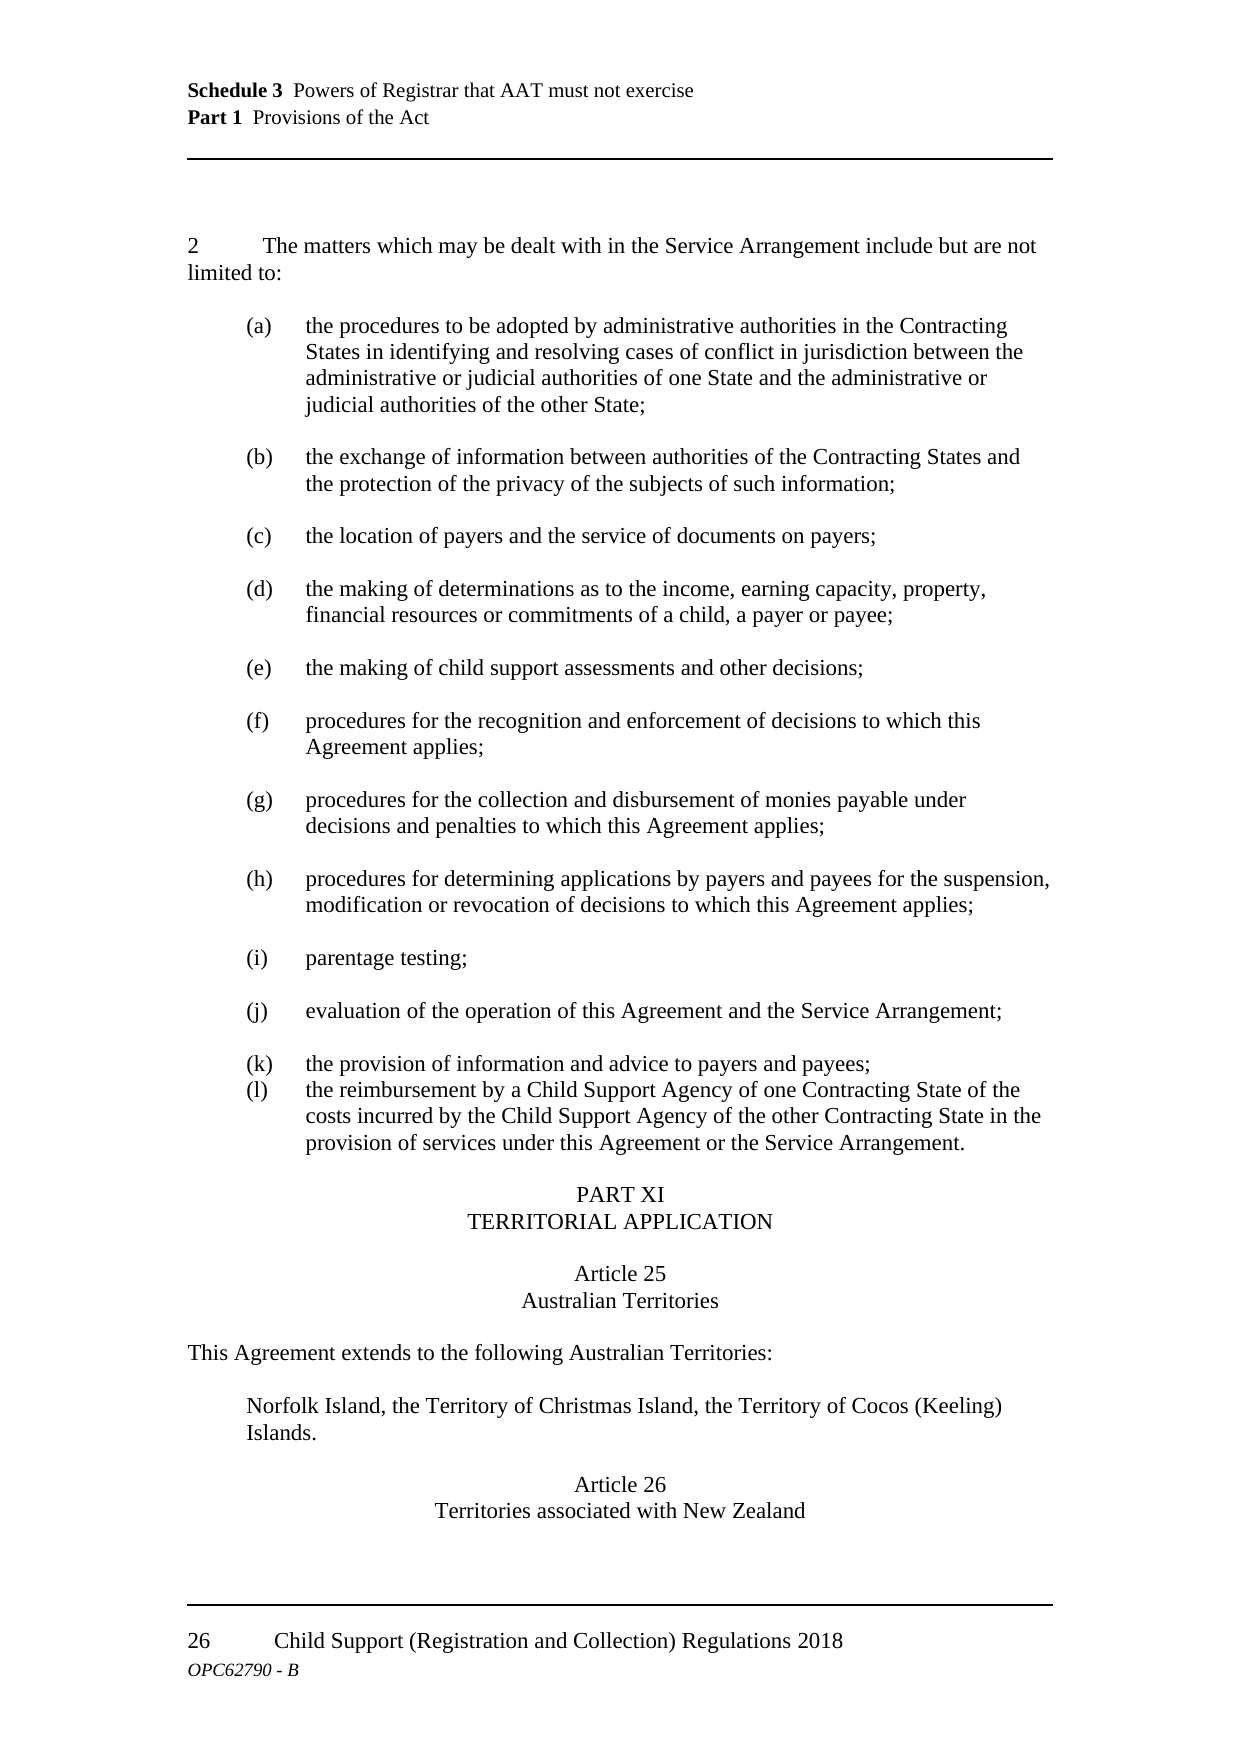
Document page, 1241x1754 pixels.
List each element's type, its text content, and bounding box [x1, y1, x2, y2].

text Australian Territories [187, 1287, 1053, 1313]
text (i) parentage testing; [246, 944, 1053, 971]
text (e) the making of child support assessments and other decisions; [246, 654, 1053, 681]
text (d) the making of determinations as to the income, earning capacity, property, financial resources or commitments of a child, a payer or payee; [246, 575, 1053, 628]
text TERRITORIAL APPLICATION [187, 1208, 1053, 1234]
text (c) the location of payers and the service of documents on payers; [246, 522, 1053, 549]
text (b) the exchange of information between authorities of the Contracting States and the protection of the privacy of the subjects of such information; [246, 443, 1053, 496]
text (j) evaluation of the operation of this Agreement and the Service Arrangement; [246, 997, 1053, 1023]
text Territories associated with New Zealand [187, 1498, 1053, 1524]
text Article 26 [187, 1471, 1053, 1498]
text (a) the procedures to be adopted by administrative authorities in the Contracting States in identifying and resolving cases of conflict in jurisdiction between the administrative or judicial authorities of one State and the administrative or judicial authorities of the other State; [246, 312, 1053, 417]
text PART XI [187, 1181, 1053, 1208]
text 2 The matters which may be dealt with in the Service Arrangement include but are not limited to: [187, 233, 1053, 285]
text (g) procedures for the collection and disbursement of monies payable under decisions and penalties to which this Agreement applies; [246, 786, 1053, 839]
text (l) the reimbursement by a Child Support Agency of one Contracting State of the costs incurred by the Child Support Agency of the other Contracting State in the provision of services under this Agreement or the Service Arrangement. [246, 1076, 1053, 1155]
text (f) procedures for the recognition and enforcement of decisions to which this Agreement applies; [246, 707, 1053, 760]
text Norfolk Island, the Territory of Christmas Island, the Territory of Cocos (Keeling) Islands. [246, 1392, 1053, 1445]
text Article 25 [187, 1260, 1053, 1287]
text This Agreement extends to the following Australian Territories: [187, 1339, 1053, 1366]
text (k) the provision of information and advice to payers and payees; [246, 1049, 1053, 1076]
text (h) procedures for determining applications by payers and payees for the suspension, modification or revocation of decisions to which this Agreement applies; [246, 865, 1053, 918]
